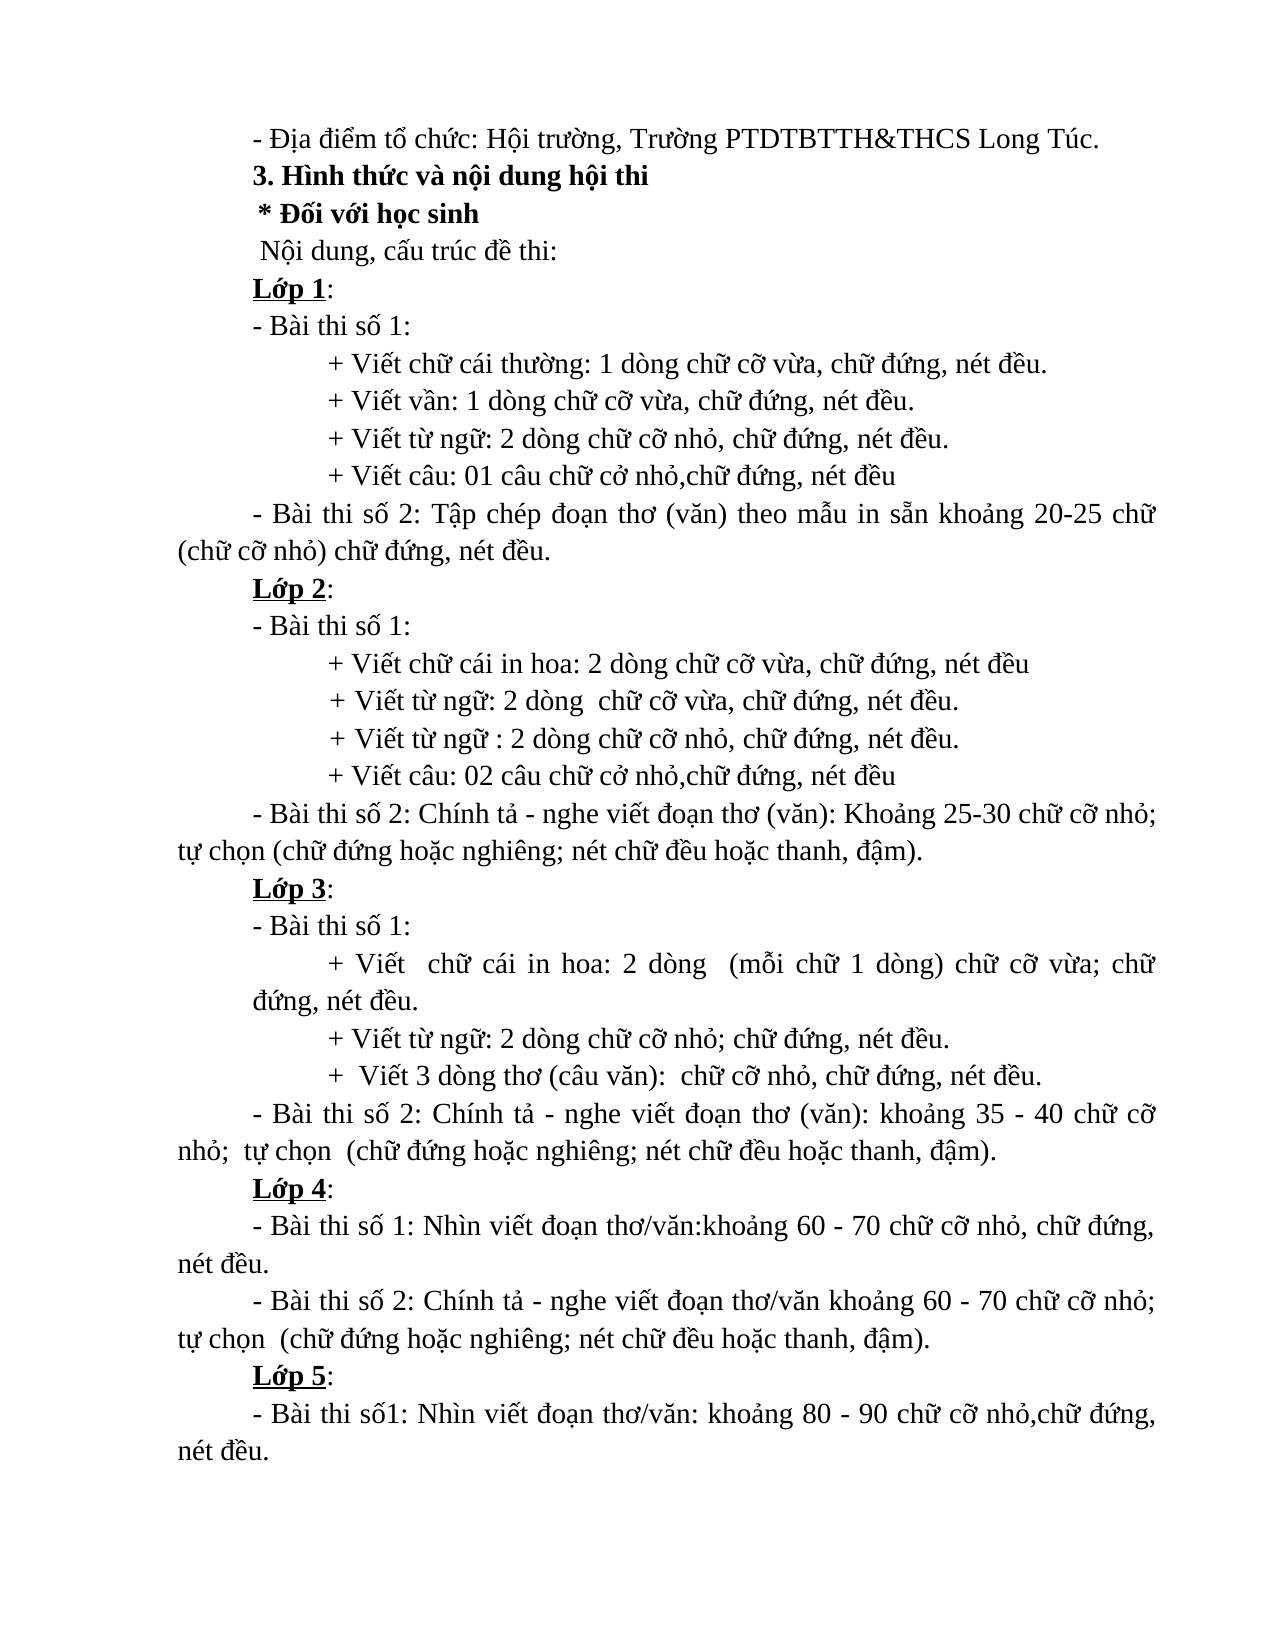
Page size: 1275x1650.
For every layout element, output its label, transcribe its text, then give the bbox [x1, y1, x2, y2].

text Lớp 1: [177, 268, 1157, 306]
text + Viết câu: 02 câu chữ cở nhỏ,chữ đứng, nét đều [252, 756, 1157, 793]
text + Viết câu: 01 câu chữ cở nhỏ,chữ đứng, nét đều [252, 456, 1157, 493]
text * Đối với học sinh [177, 193, 1157, 231]
text + Viết từ ngữ: 2 dòng chữ cỡ vừa, chữ đứng, nét đều. [252, 681, 1157, 718]
text - Bài thi số 2: Tập chép đoạn thơ (văn) theo mẫu in sẵn khoảng 20-25 chữ (chữ cỡ nhỏ) chữ đứng, nét đều. [177, 493, 1157, 568]
text - Bài thi số 1: [177, 906, 1157, 943]
text + Viết chữ cái thường: 1 dòng chữ cỡ vừa, chữ đứng, nét đều. [252, 343, 1157, 381]
text Nội dung, cấu trúc đề thi: [177, 231, 1157, 268]
text + Viết 3 dòng thơ (câu văn): chữ cỡ nhỏ, chữ đứng, nét đều. [252, 1056, 1157, 1093]
text - Bài thi số 1: Nhìn viết đoạn thơ/văn:khoảng 60 - 70 chữ cỡ nhỏ, chữ đứng, nét đều. [177, 1206, 1157, 1281]
text Lớp 3: [177, 868, 1157, 906]
text - Bài thi số 1: [177, 306, 1157, 343]
text Lớp 4: [177, 1168, 1157, 1206]
text + Viết từ ngữ : 2 dòng chữ cỡ nhỏ, chữ đứng, nét đều. [252, 718, 1157, 756]
text + Viết từ ngữ: 2 dòng chữ cỡ nhỏ; chữ đứng, nét đều. [252, 1018, 1157, 1056]
text - Bài thi số 2: Chính tả - nghe viết đoạn thơ (văn): khoảng 35 - 40 chữ cỡ nhỏ; tự chọn (chữ đứng hoặc nghiêng; nét chữ đều hoặc thanh, đậm). [177, 1093, 1157, 1168]
text Lớp 2: [177, 568, 1157, 606]
text + Viết từ ngữ: 2 dòng chữ cỡ nhỏ, chữ đứng, nét đều. [252, 418, 1157, 456]
text 3. Hình thức và nội dung hội thi [177, 156, 1157, 193]
text - Bài thi số 2: Chính tả - nghe viết đoạn thơ/văn khoảng 60 - 70 chữ cỡ nhỏ; tự chọn (chữ đứng hoặc nghiêng; nét chữ đều hoặc thanh, đậm). [177, 1281, 1157, 1356]
text - Bài thi số 1: [177, 606, 1157, 643]
text - Bài thi số 2: Chính tả - nghe viết đoạn thơ (văn): Khoảng 25-30 chữ cỡ nhỏ; tự chọn (chữ đứng hoặc nghiêng; nét chữ đều hoặc thanh, đậm). [177, 793, 1157, 868]
text Lớp 5: [177, 1356, 1157, 1393]
text - Địa điểm tổ chức: Hội trường, Trường PTDTBTTH&THCS Long Túc. [177, 118, 1157, 156]
text - Bài thi số1: Nhìn viết đoạn thơ/văn: khoảng 80 - 90 chữ cỡ nhỏ,chữ đứng, nét đều. [177, 1393, 1157, 1468]
text + Viết vần: 1 dòng chữ cỡ vừa, chữ đứng, nét đều. [252, 381, 1157, 418]
text + Viết chữ cái in hoa: 2 dòng (mỗi chữ 1 dòng) chữ cỡ vừa; chữ đứng, nét đều. [252, 943, 1157, 1018]
text + Viết chữ cái in hoa: 2 dòng chữ cỡ vừa, chữ đứng, nét đều [252, 643, 1157, 681]
